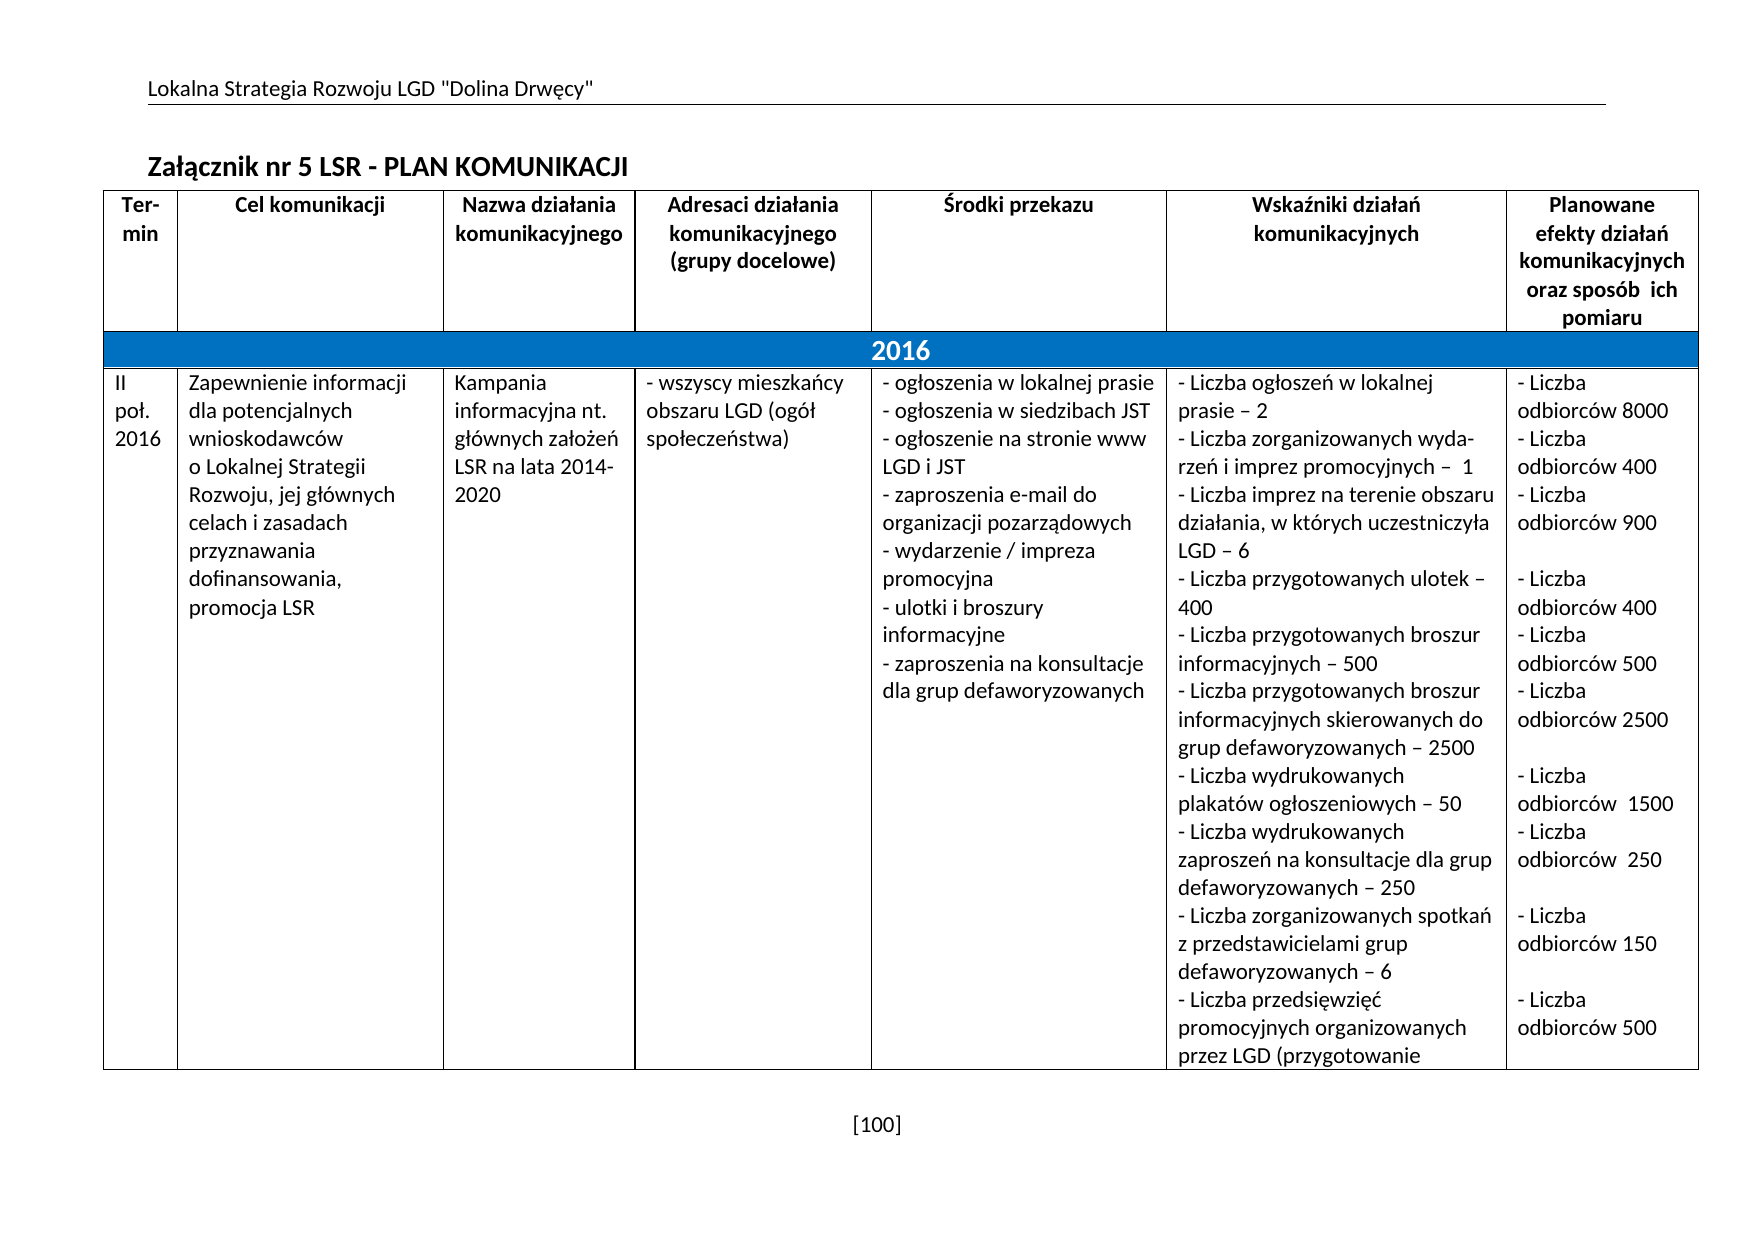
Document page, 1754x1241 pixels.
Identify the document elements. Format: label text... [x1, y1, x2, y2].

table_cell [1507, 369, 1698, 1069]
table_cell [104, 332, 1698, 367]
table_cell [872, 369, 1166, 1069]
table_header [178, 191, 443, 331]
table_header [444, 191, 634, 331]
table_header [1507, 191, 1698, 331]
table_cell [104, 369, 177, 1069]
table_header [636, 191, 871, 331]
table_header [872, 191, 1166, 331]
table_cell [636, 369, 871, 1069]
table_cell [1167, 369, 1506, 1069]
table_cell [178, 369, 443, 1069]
text Załącznik nr 5 LSR - PLAN KOMUNIKACJI [148, 148, 1606, 183]
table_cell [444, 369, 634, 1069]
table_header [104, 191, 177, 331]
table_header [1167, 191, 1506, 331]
